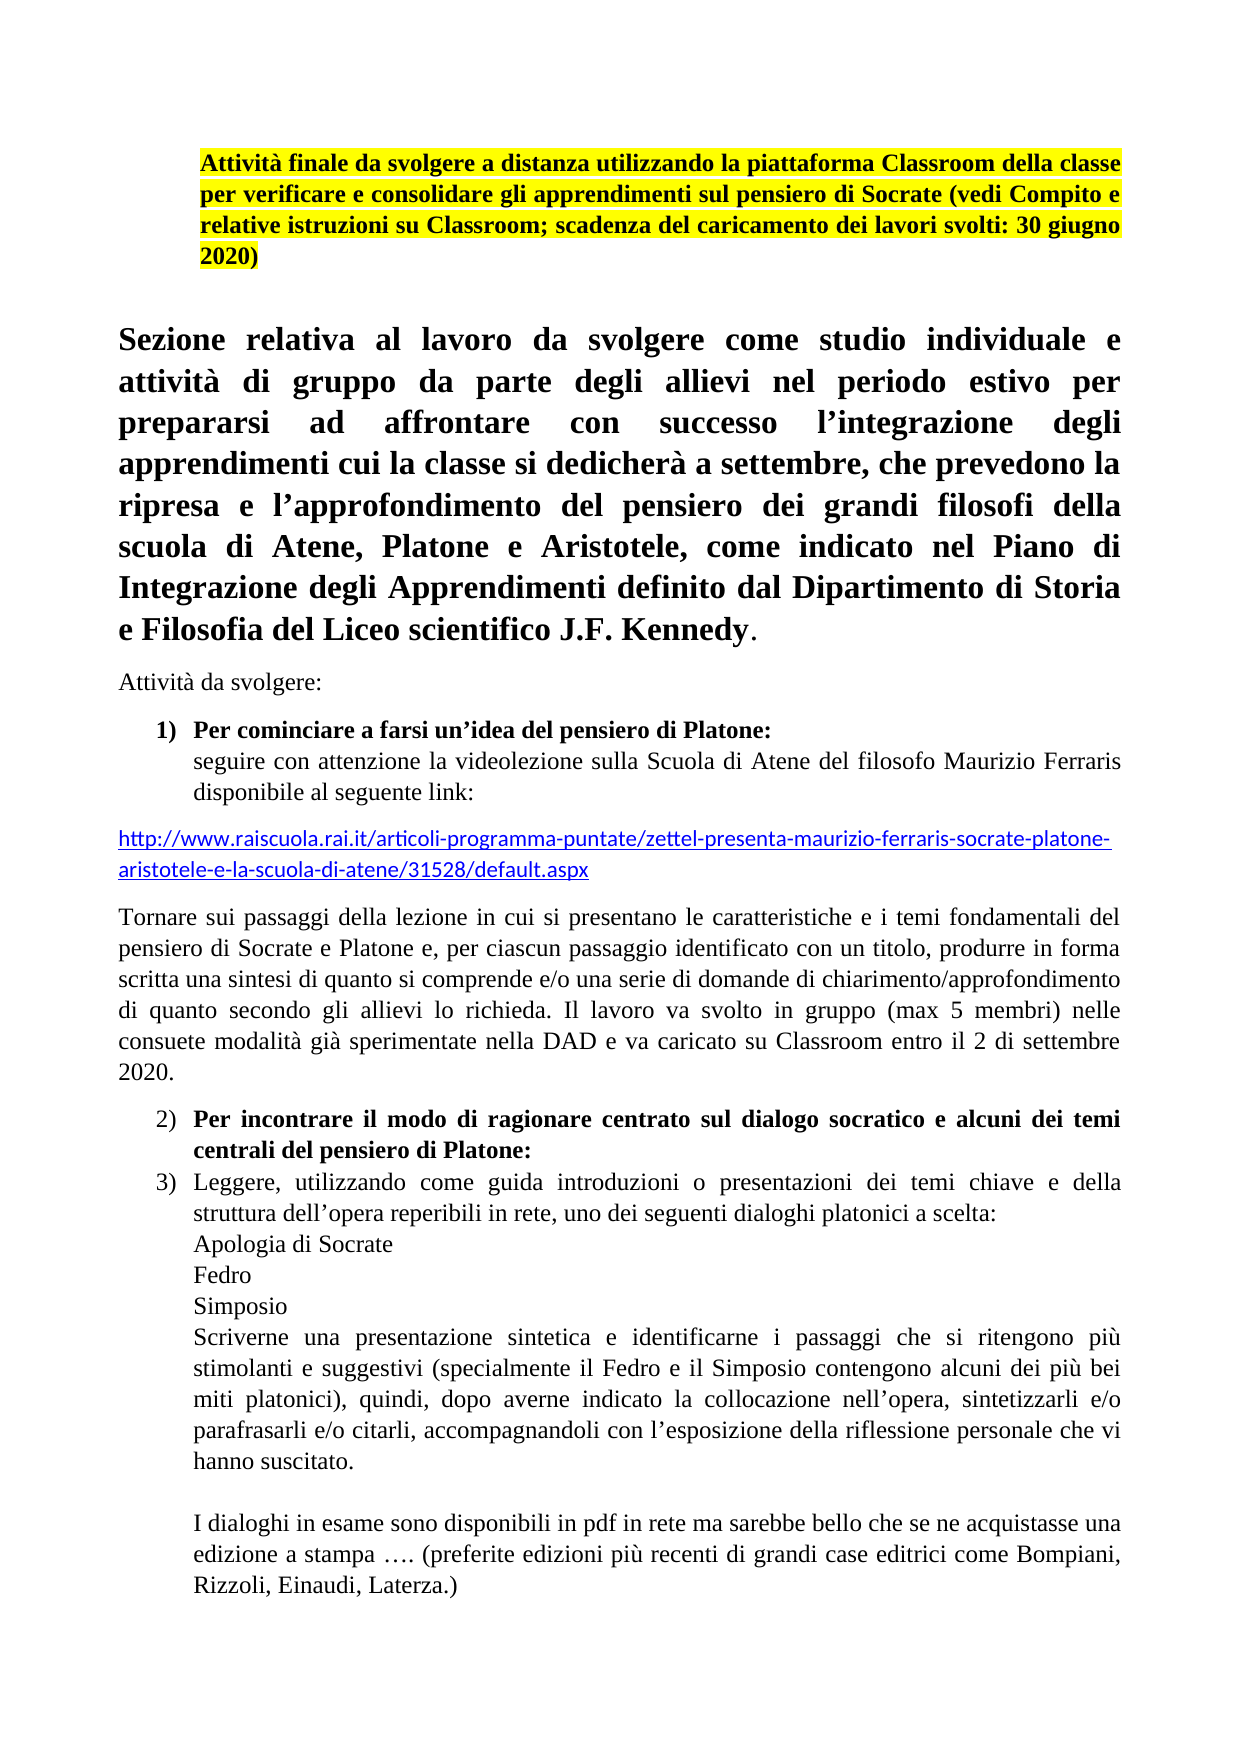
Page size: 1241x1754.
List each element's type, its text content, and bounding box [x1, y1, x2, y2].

list Per cominciare a farsi un’idea del pensiero di Platone: [156, 715, 1122, 743]
list Attività finale da svolgere a distanza utilizzando la piattaforma Classroom della classe per verificare e consolidare gli apprendimenti sul pensiero di Socrate (vedi Compito e relative istruzioni su Classroom; scadenza del caricamento dei lavori svolti: 30 giugno 2020) [200, 238, 1122, 269]
list I dialoghi in esame sono disponibili in pdf in rete ma sarebbe bello che se ne acquistasse una edizione a stampa …. (preferite edizioni più recenti di grandi case editrici come Bompiani, Rizzoli, Einaudi, Laterza.) [193, 1508, 1122, 1599]
text http://www.raiscuola.rai.it/articoli-programma-puntate/zettel-presenta-maurizio-ferraris-socrate-platone-aristotele-e-la-scuola-di-atene/31528/default.aspx [118, 824, 1122, 883]
text Tornare sui passaggi della lezione in cui si presentano le caratteristiche e i temi fondamentali del pensiero di Socrate e Platone e, per ciascun passaggio identificato con un titolo, produrre in forma scritta una sintesi di quanto si comprende e/o una serie di domande di chiarimento/approfondimento di quanto secondo gli allievi lo richieda. Il lavoro va svolto in gruppo (max 5 membri) nelle consuete modalità già sperimentate nella DAD e va caricato su Classroom entro il 2 di settembre 2020. [118, 902, 1122, 1086]
list Leggere, utilizzando come guida introduzioni o presentazioni dei temi chiave e della struttura dell’opera reperibili in rete, uno dei seguenti dialoghi platonici a scelta: [156, 1167, 1122, 1226]
text Sezione relativa al lavoro da svolgere come studio individuale e attività di gruppo da parte degli allievi nel periodo estivo per prepararsi ad affrontare con successo l’integrazione degli apprendimenti cui la classe si dedicherà a settembre, che prevedono la ripresa e l’approfondimento del pensiero dei grandi filosofi della scuola di Atene, Platone e Aristotele, come indicato nel Piano di Integrazione degli Apprendimenti definito dal Dipartimento di Storia e Filosofia del Liceo scientifico J.F. Kennedy. [118, 319, 1122, 647]
list Scriverne una presentazione sintetica e identificarne i passaggi che si ritengono più stimolanti e suggestivi (specialmente il Fedro e il Simposio contengono alcuni dei più bei miti platonici), quindi, dopo averne indicato la collocazione nell’opera, sintetizzarli e/o parafrasarli e/o citarli, accompagnandoli con l’esposizione della riflessione personale che vi hanno suscitato. [193, 1322, 1122, 1475]
text Attività da svolgere: [118, 667, 1122, 696]
list Apologia di Socrate [193, 1229, 1122, 1257]
list Fedro [193, 1260, 1122, 1288]
list Simposio [193, 1291, 1122, 1319]
list Per incontrare il modo di ragionare centrato sul dialogo socratico e alcuni dei temi centrali del pensiero di Platone: [156, 1104, 1122, 1164]
list seguire con attenzione la videolezione sulla Scuola di Atene del filosofo Maurizio Ferraris disponibile al seguente link: [193, 746, 1122, 806]
